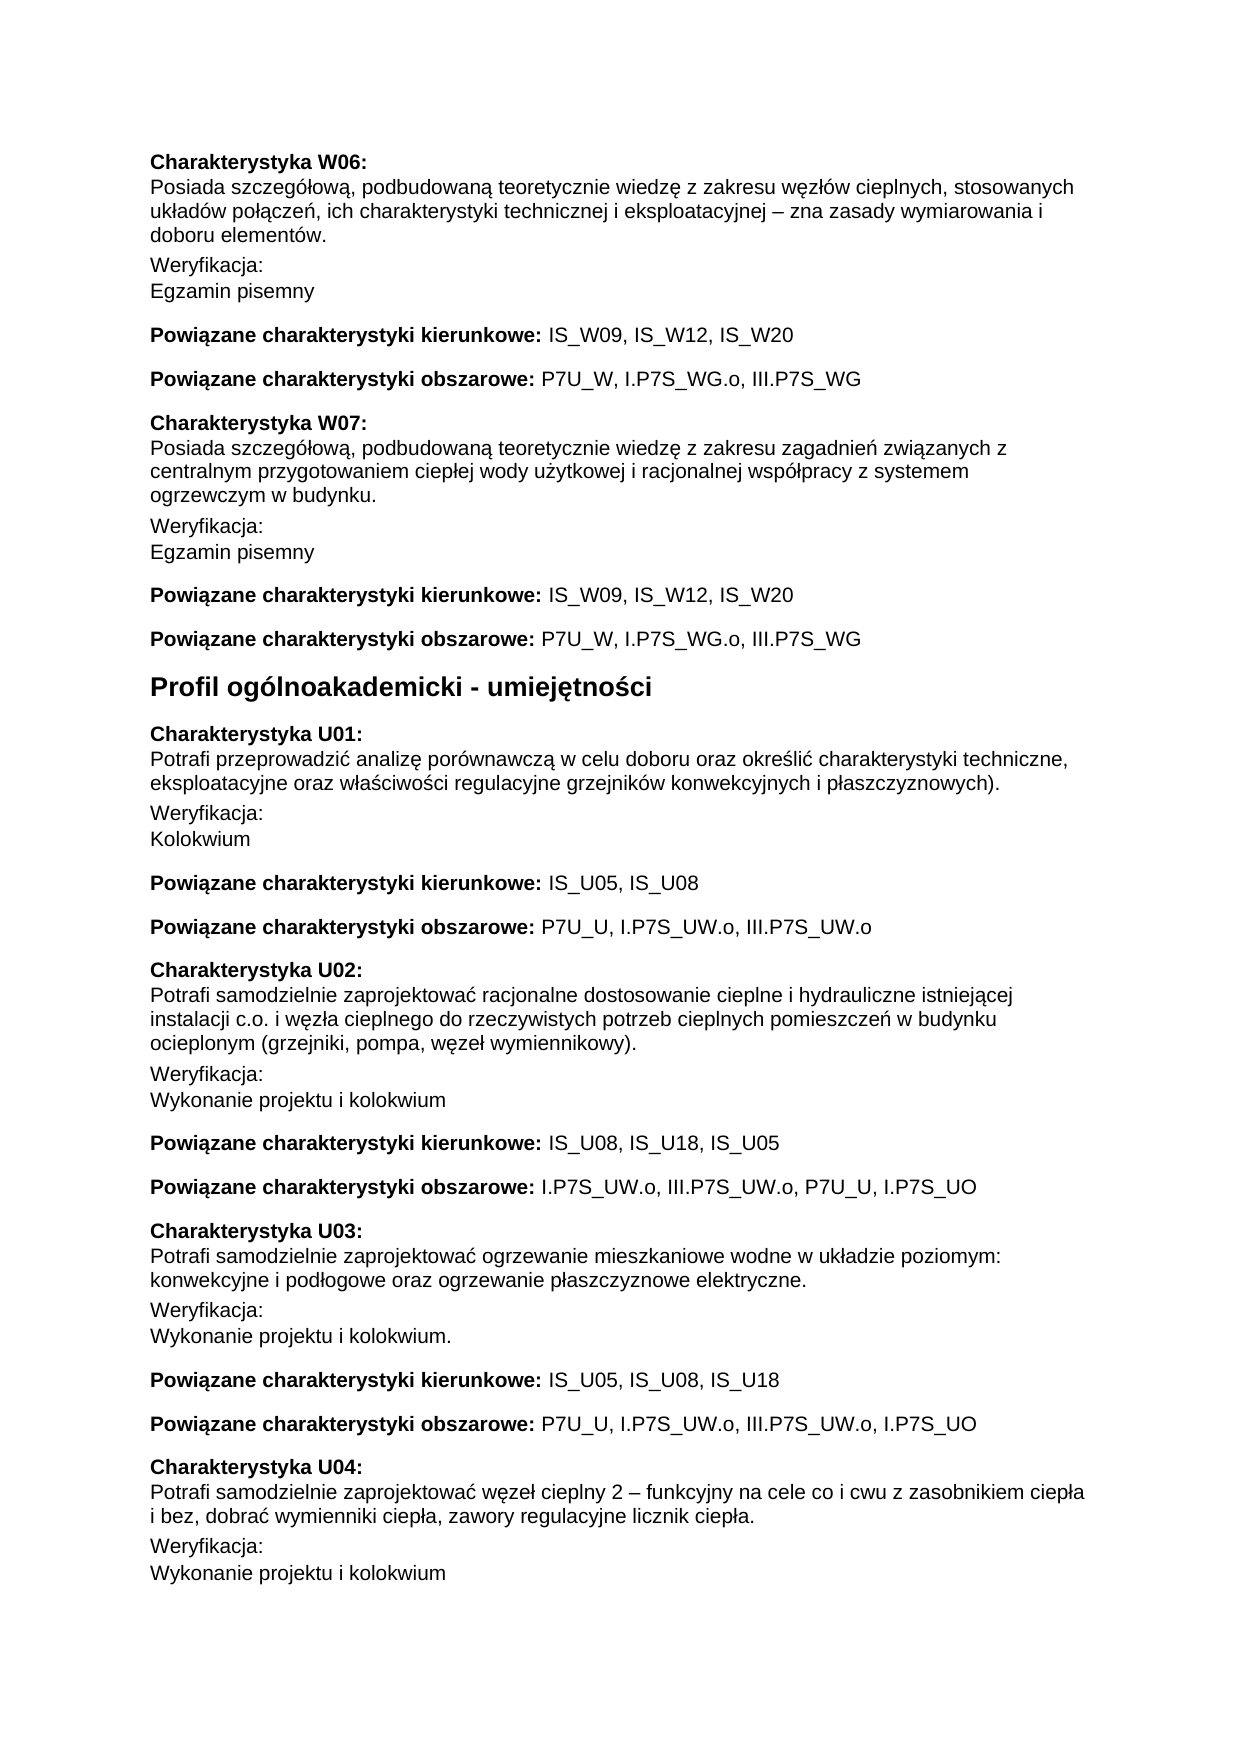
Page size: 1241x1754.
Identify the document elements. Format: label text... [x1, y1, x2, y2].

text Weryfikacja: [150, 513, 1090, 537]
subtitle Profil ogólnoakademicki - umiejętności [150, 671, 1090, 702]
text Weryfikacja: [150, 1298, 1090, 1322]
text Weryfikacja: [150, 1534, 1090, 1558]
text Wykonanie projektu i kolokwium [150, 1087, 1090, 1111]
text Wykonanie projektu i kolokwium. [150, 1324, 1090, 1348]
text Powiązane charakterystyki obszarowe: P7U_W, I.P7S_WG.o, III.P7S_WG [150, 367, 1090, 391]
text Egzamin pisemny [150, 279, 1090, 303]
text Powiązane charakterystyki kierunkowe: IS_W09, IS_W12, IS_W20 [150, 323, 1090, 347]
text Posiada szczegółową, podbudowaną teoretycznie wiedzę z zakresu węzłów cieplnych, stosowanych układów połączeń, ich charakterystyki technicznej i eksploatacyjnej – zna zasady wymiarowania i doboru elementów. [150, 175, 1090, 247]
text Charakterystyka U01: [150, 722, 1090, 746]
text Powiązane charakterystyki kierunkowe: IS_U08, IS_U18, IS_U05 [150, 1131, 1090, 1155]
text Weryfikacja: [150, 1061, 1090, 1085]
text Charakterystyka U02: [150, 958, 1090, 982]
text Weryfikacja: [150, 801, 1090, 825]
text Charakterystyka W07: [150, 410, 1090, 434]
text Potrafi samodzielnie zaprojektować węzeł cieplny 2 – funkcyjny na cele co i cwu z zasobnikiem ciepła i bez, dobrać wymienniki ciepła, zawory regulacyjne licznik ciepła. [150, 1480, 1090, 1528]
text Powiązane charakterystyki obszarowe: P7U_W, I.P7S_WG.o, III.P7S_WG [150, 627, 1090, 651]
text Posiada szczegółową, podbudowaną teoretycznie wiedzę z zakresu zagadnień związanych z centralnym przygotowaniem ciepłej wody użytkowej i racjonalnej współpracy z systemem ogrzewczym w budynku. [150, 435, 1090, 507]
text Powiązane charakterystyki kierunkowe: IS_U05, IS_U08, IS_U18 [150, 1368, 1090, 1392]
text Potrafi samodzielnie zaprojektować racjonalne dostosowanie cieplne i hydrauliczne istniejącej instalacji c.o. i węzła cieplnego do rzeczywistych potrzeb cieplnych pomieszczeń w budynku ocieplonym (grzejniki, pompa, węzeł wymiennikowy). [150, 983, 1090, 1055]
text Powiązane charakterystyki kierunkowe: IS_W09, IS_W12, IS_W20 [150, 583, 1090, 607]
text Egzamin pisemny [150, 539, 1090, 563]
text Potrafi przeprowadzić analizę porównawczą w celu doboru oraz określić charakterystyki techniczne, eksploatacyjne oraz właściwości regulacyjne grzejników konwekcyjnych i płaszczyznowych). [150, 747, 1090, 795]
text Powiązane charakterystyki kierunkowe: IS_U05, IS_U08 [150, 871, 1090, 895]
text Charakterystyka W06: [150, 150, 1090, 174]
text Kolokwium [150, 827, 1090, 851]
text Powiązane charakterystyki obszarowe: P7U_U, I.P7S_UW.o, III.P7S_UW.o, I.P7S_UO [150, 1411, 1090, 1435]
text Weryfikacja: [150, 253, 1090, 277]
text Charakterystyka U04: [150, 1455, 1090, 1479]
text Powiązane charakterystyki obszarowe: P7U_U, I.P7S_UW.o, III.P7S_UW.o [150, 914, 1090, 938]
text Charakterystyka U03: [150, 1219, 1090, 1243]
text Wykonanie projektu i kolokwium [150, 1560, 1090, 1584]
text Potrafi samodzielnie zaprojektować ogrzewanie mieszkaniowe wodne w układzie poziomym: konwekcyjne i podłogowe oraz ogrzewanie płaszczyznowe elektryczne. [150, 1244, 1090, 1292]
text Powiązane charakterystyki obszarowe: I.P7S_UW.o, III.P7S_UW.o, P7U_U, I.P7S_UO [150, 1175, 1090, 1199]
